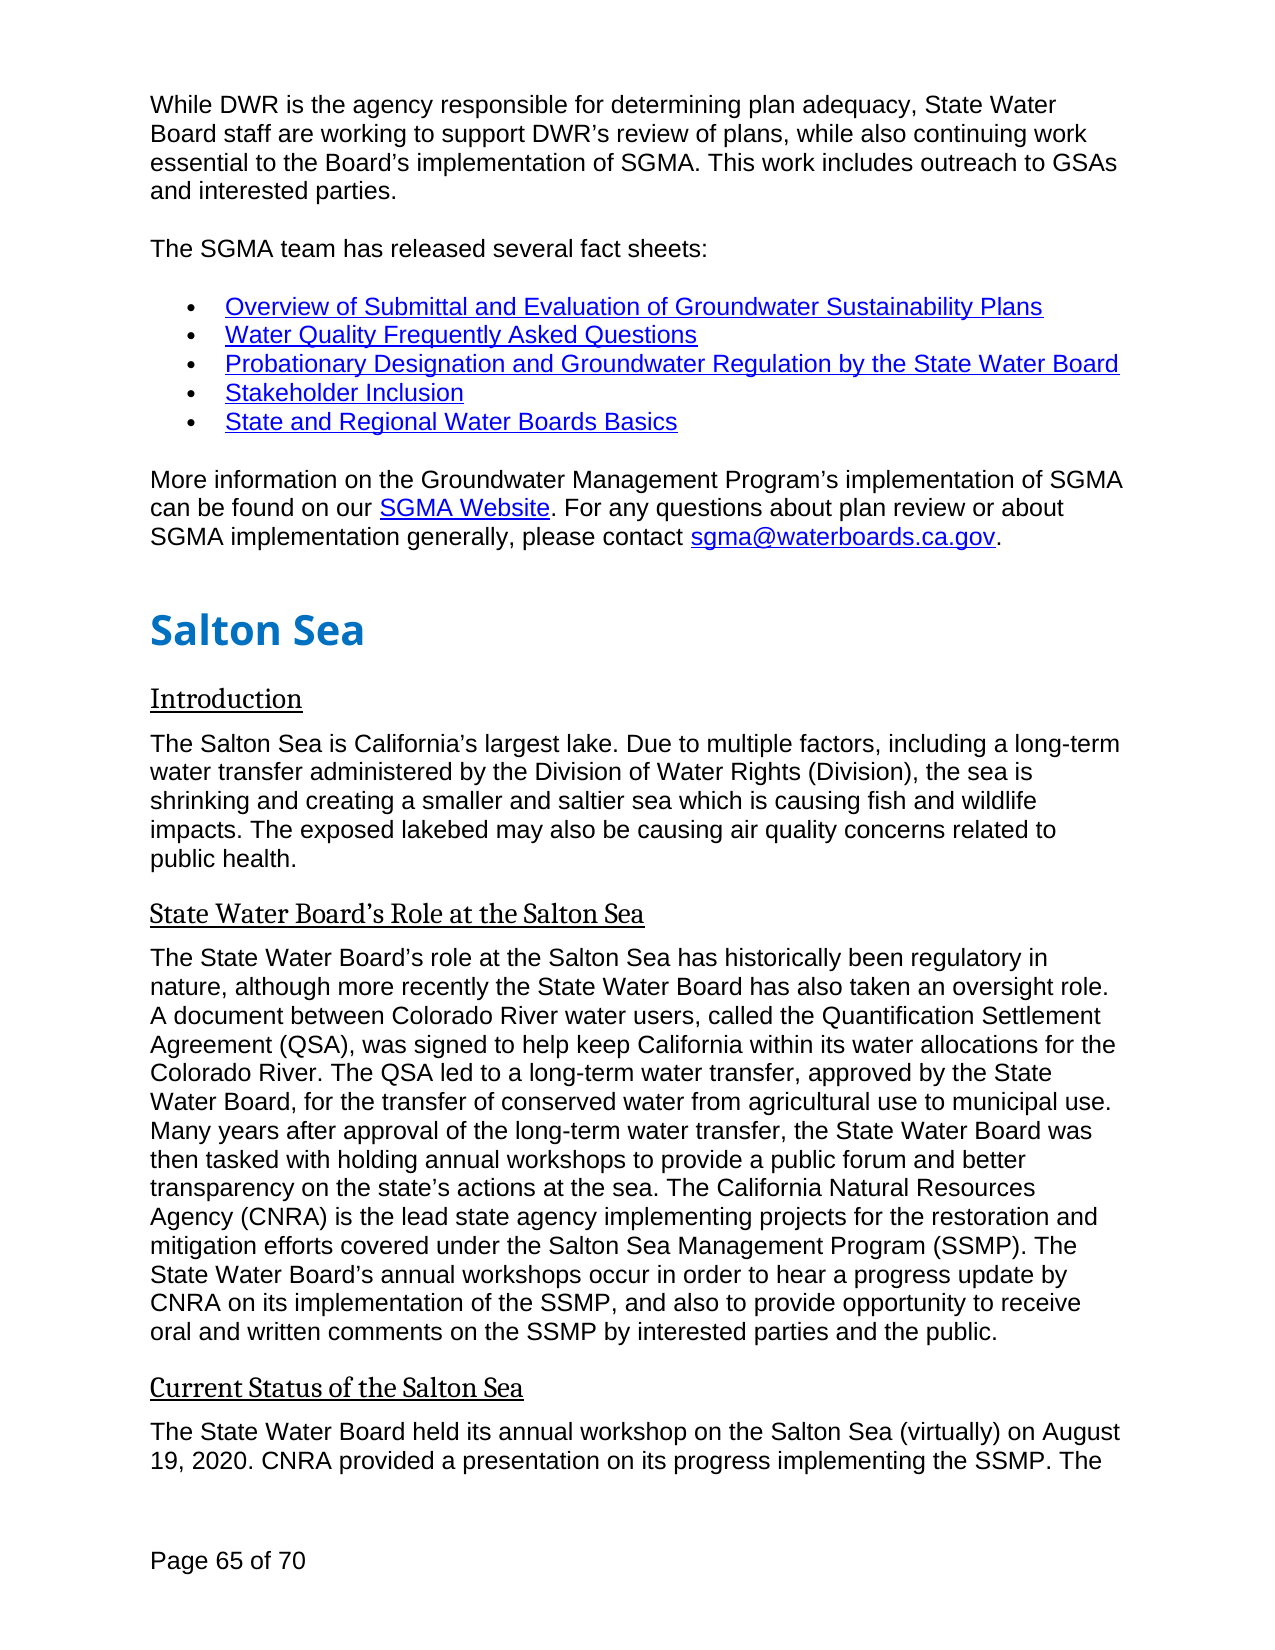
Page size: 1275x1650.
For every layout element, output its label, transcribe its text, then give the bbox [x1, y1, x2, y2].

list Stakeholder Inclusion [187, 465, 1125, 494]
list Overview of Submittal and Evaluation of Groundwater Sustainability Plans [187, 292, 1125, 320]
text The State Water Board’s role at the Salton Sea has historically been regulatory in nature, although more recently the State Water Board has also taken an oversight role. A document between Colorado River water users, called the Quantification Settlement Agreement (QSA), was signed to help keep California within its water allocations for the Colorado River. The QSA led to a long-term water transfer, approved by the State Water Board, for the transfer of conserved water from agricultural use to municipal use. Many years after approval of the long-term water transfer, the State Water Board was then tasked with holding annual workshops to provide a public forum and better transparency on the state’s actions at the sea. The California Natural Resources Agency (CNRA) is the lead state agency implementing projects for the restoration and mitigation efforts covered under the Salton Sea Management Program (SSMP). The State Water Board’s annual workshops occur in order to hear a progress update by CNRA on its implementation of the SSMP, and also to provide opportunity to receive oral and written comments on the SSMP by interested parties and the public. [150, 1060, 1125, 1463]
list Probationary Designation and Groundwater Regulation by the State Water Board [187, 407, 1125, 436]
subtitle Introduction [150, 799, 1125, 833]
text More information on the Groundwater Management Program’s implementation of SGMA can be found on our SGMA Website. For any questions about plan review or about SGMA implementation generally, please contact sgma@waterboards.ca.gov. [150, 581, 1125, 667]
subtitle State Water Board’s Role at the Salton Sea [150, 1014, 1125, 1048]
list State and Regional Water Boards Basics [187, 523, 1125, 552]
list Water Quality Frequently Asked Questions [187, 349, 1125, 378]
text The Salton Sea is California’s largest lake. Due to multiple factors, including a long-term water transfer administered by the Division of Water Rights (Division), the sea is shrinking and creating a smaller and saltier sea which is causing fish and wildlife impacts. The exposed lakebed may also be causing air quality concerns related to public health. [150, 845, 1125, 989]
text The SGMA team has released several fact sheets: [150, 234, 1125, 262]
text While DWR is the agency responsible for determining plan adequacy, State Water Board staff are working to support DWR’s review of plans, while also continuing work essential to the Board’s implementation of SGMA. This work includes outreach to GSAs and interested parties. [150, 90, 1125, 205]
subtitle Salton Sea [150, 717, 1125, 774]
